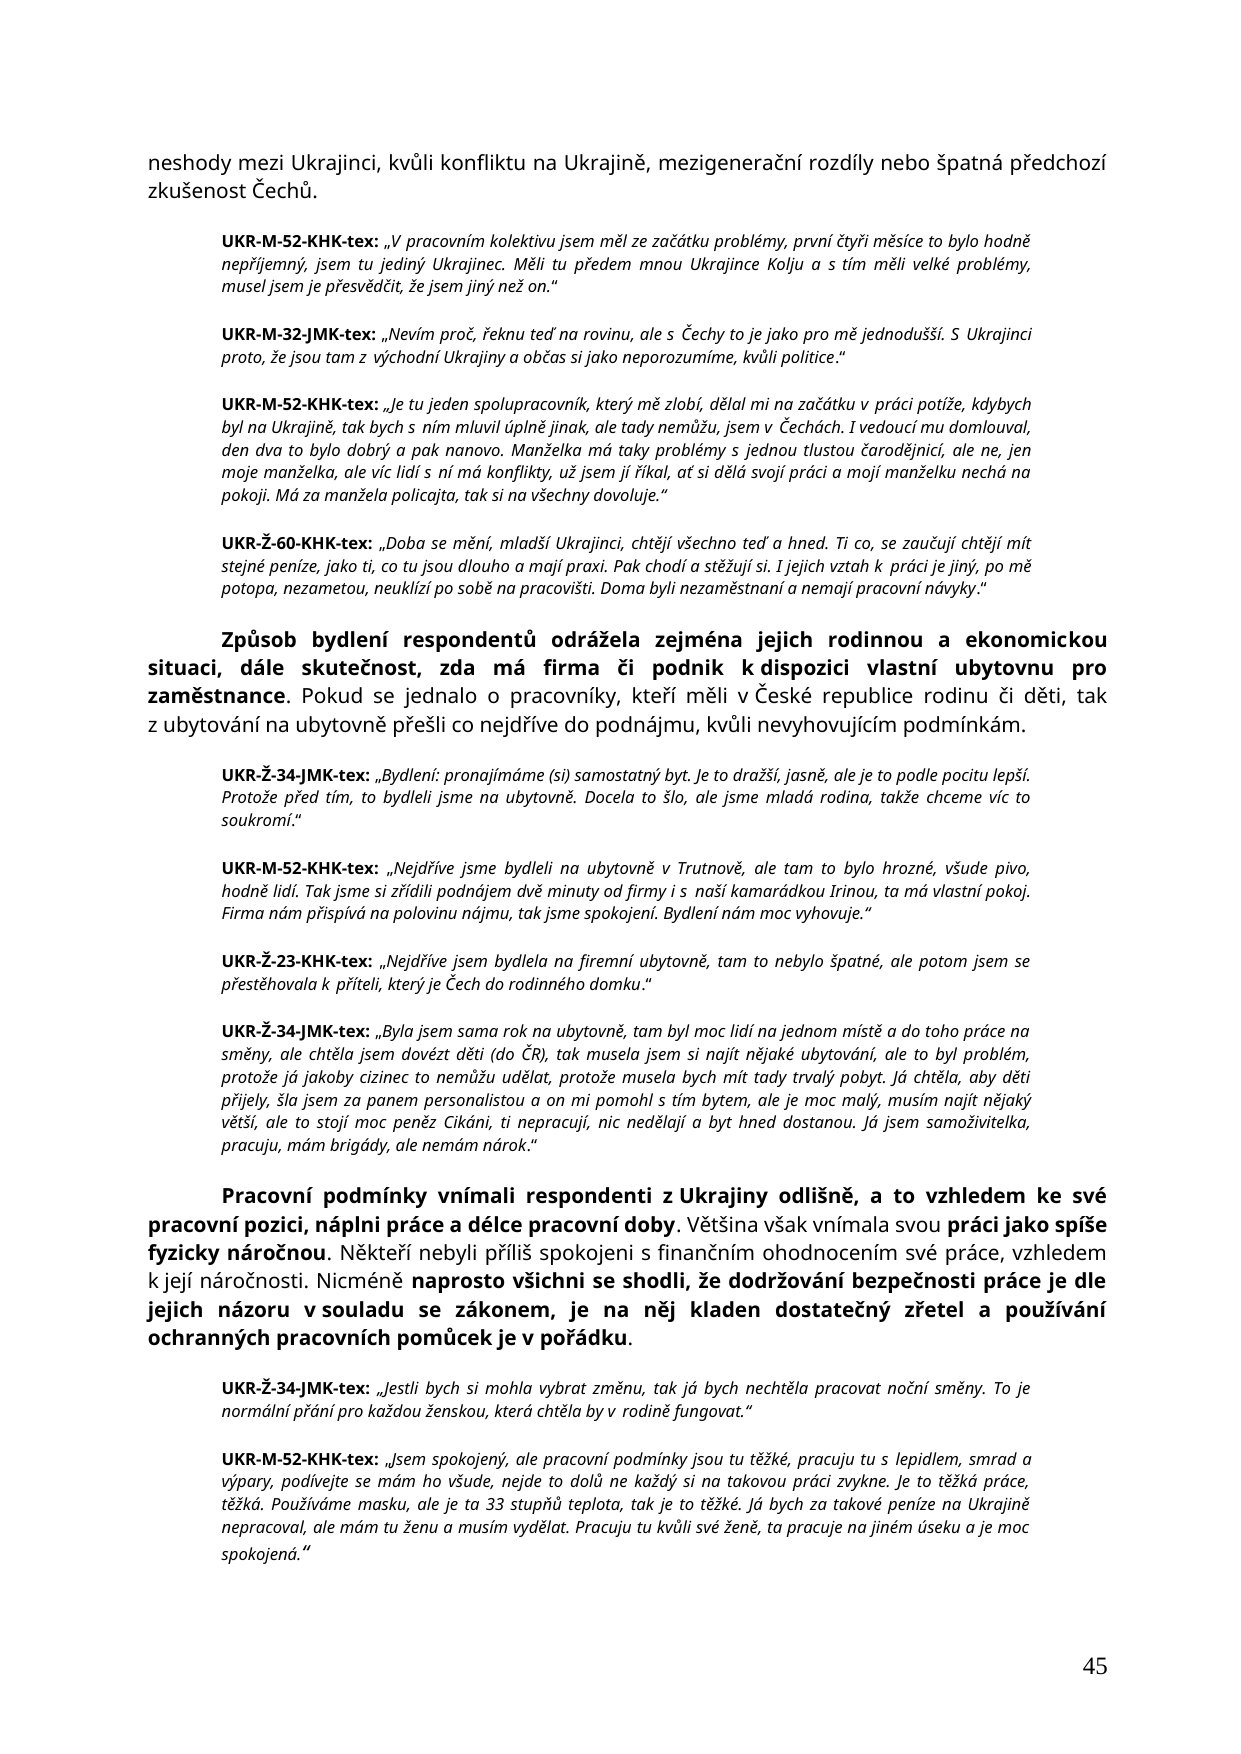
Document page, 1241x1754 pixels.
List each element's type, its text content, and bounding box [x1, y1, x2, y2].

text UKR-Ž-60-KHK-tex: „Doba se mění, mladší Ukrajinci, chtějí všechno teď a hned. Ti co, se zaučují chtějí mít stejné peníze, jako ti, co tu jsou dlouho a mají praxi. Pak chodí a stěžují si. I jejich vztah k práci je jiný, po mě potopa, nezametou, neuklízí po sobě na pracovišti. Doma byli nezaměstnaní a nemají pracovní návyky.“ [221, 532, 1034, 600]
text UKR-M-52-KHK-tex: „Nejdříve jsme bydleli na ubytovně v Trutnově, ale tam to bylo hrozné, všude pivo, hodně lidí. Tak jsme si zřídili podnájem dvě minuty od firmy i s naší kamarádkou Irinou, ta má vlastní pokoj. Firma nám přispívá na polovinu nájmu, tak jsme spokojení. Bydlení nám moc vyhovuje.“ [221, 857, 1034, 925]
text Způsob bydlení respondentů odrážela zejména jejich rodinnou a ekonomickou situaci, dále skutečnost, zda má firma či podnik k dispozici vlastní ubytovnu pro zaměstnance. Pokud se jednalo o pracovníky, kteří měli v České republice rodinu či děti, tak z ubytování na ubytovně přešli co nejdříve do podnájmu, kvůli nevyhovujícím podmínkám. [148, 625, 1107, 738]
text UKR-Ž-34-JMK-tex: „Bydlení: pronajímáme (si) samostatný byt. Je to dražší, jasně, ale je to podle pocitu lepší. Protože před tím, to bydleli jsme na ubytovně. Docela to šlo, ale jsme mladá rodina, takže chceme víc to soukromí.“ [221, 763, 1034, 832]
text UKR-Ž-34-JMK-tex: „Jestli bych si mohla vybrat změnu, tak já bych nechtěla pracovat noční směny. To je normální přání pro každou ženskou, která chtěla by v rodině fungovat.“ [221, 1377, 1034, 1422]
text UKR-M-32-JMK-tex: „Nevím proč, řeknu teď na rovinu, ale s Čechy to je jako pro mě jednodušší. S Ukrajinci proto, že jsou tam z východní Ukrajiny a občas si jako neporozumíme, kvůli politice.“ [221, 323, 1034, 368]
text Pracovní podmínky vnímali respondenti z Ukrajiny odlišně, a to vzhledem ke své pracovní pozici, náplni práce a délce pracovní doby. Většina však vnímala svou práci jako spíše fyzicky náročnou. Někteří nebyli příliš spokojeni s finančním ohodnocením své práce, vzhledem k její náročnosti. Nicméně naprosto všichni se shodli, že dodržování bezpečnosti práce je dle jejich názoru v souladu se zákonem, je na něj kladen dostatečný zřetel a používání ochranných pracovních pomůcek je v pořádku. [148, 1181, 1107, 1352]
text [148, 148, 1107, 204]
text UKR-Ž-34-JMK-tex: „Byla jsem sama rok na ubytovně, tam byl moc lidí na jednom místě a do toho práce na směny, ale chtěla jsem dovézt děti (do ČR), tak musela jsem si najít nějaké ubytování, ale to byl problém, protože já jakoby cizinec to nemůžu udělat, protože musela bych mít tady trvalý pobyt. Já chtěla, aby děti přijely, šla jsem za panem personalistou a on mi pomohl s tím bytem, ale je moc malý, musím najít nějaký větší, ale to stojí moc peněz Cikáni, ti nepracují, nic nedělají a byt hned dostanou. Já jsem samoživitelka, pracuju, mám brigády, ale nemám nárok.“ [221, 1020, 1034, 1156]
text UKR-M-52-KHK-tex: „Jsem spokojený, ale pracovní podmínky jsou tu těžké, pracuju tu s lepidlem, smrad a výpary, podívejte se mám ho všude, nejde to dolů ne každý si na takovou práci zvykne. Je to těžká práce, těžká. Používáme masku, ale je ta 33 stupňů teplota, tak je to těžké. Já bych za takové peníze na Ukrajině nepracoval, ale mám tu ženu a musím vydělat. Pracuju tu kvůli své ženě, ta pracuje na jiném úseku a je moc spokojená.“ [221, 1447, 1034, 1567]
text UKR-M-52-KHK-tex: „Je tu jeden spolupracovník, který mě zlobí, dělal mi na začátku v práci potíže, kdybych byl na Ukrajině, tak bych s ním mluvil úplně jinak, ale tady nemůžu, jsem v Čechách. I vedoucí mu domlouval, den dva to bylo dobrý a pak nanovo. Manželka má taky problémy s jednou tlustou čarodějnicí, ale ne, jen moje manželka, ale víc lidí s ní má konflikty, už jsem jí říkal, ať si dělá svojí práci a mojí manželku nechá na pokoji. Má za manžela policajta, tak si na všechny dovoluje.“ [221, 393, 1034, 507]
text UKR-Ž-23-KHK-tex: „Nejdříve jsem bydlela na firemní ubytovně, tam to nebylo špatné, ale potom jsem se přestěhovala k příteli, který je Čech do rodinného domku.“ [221, 950, 1034, 995]
text UKR-M-52-KHK-tex: „V pracovním kolektivu jsem měl ze začátku problémy, první čtyři měsíce to bylo hodně nepříjemný, jsem tu jediný Ukrajinec. Měli tu předem mnou Ukrajince Kolju a s tím měli velké problémy, musel jsem je přesvědčit, že jsem jiný než on.“ [221, 229, 1034, 298]
